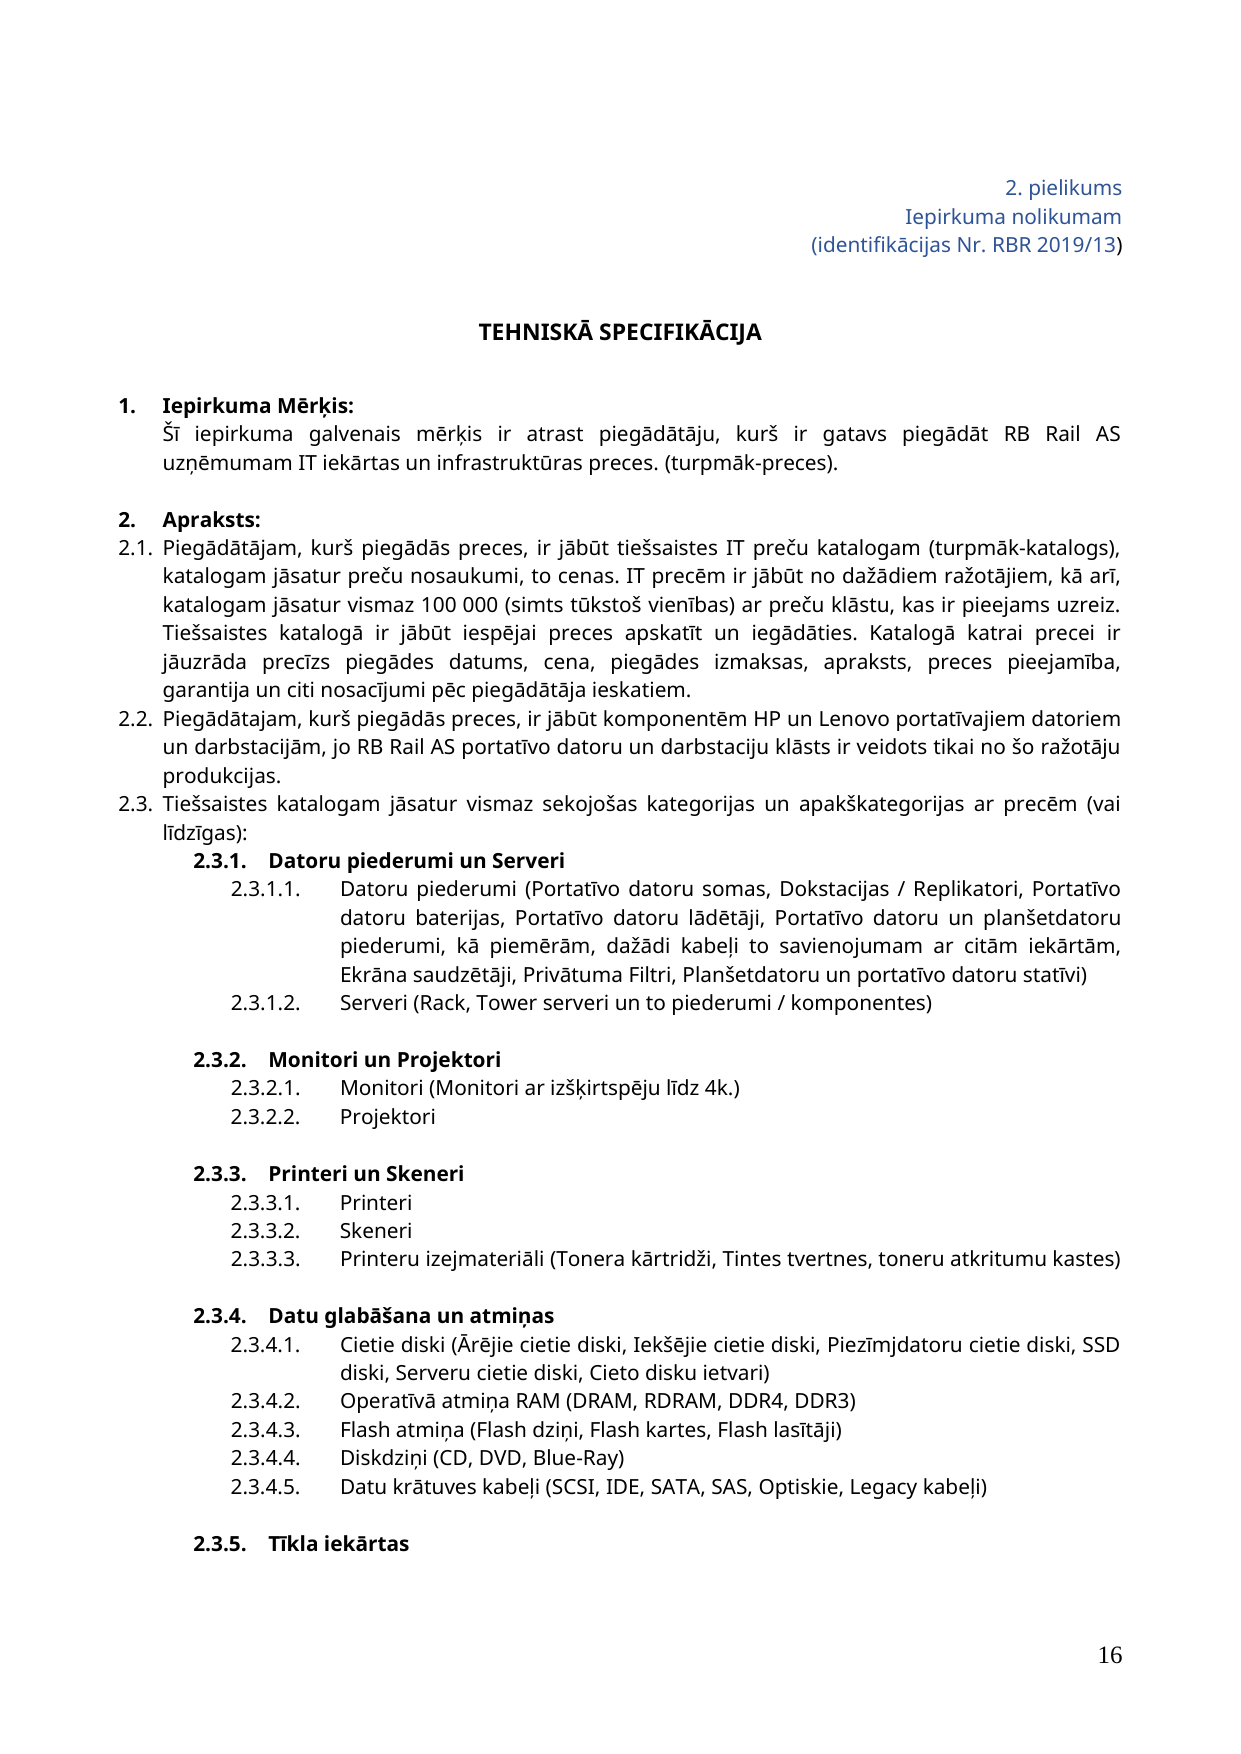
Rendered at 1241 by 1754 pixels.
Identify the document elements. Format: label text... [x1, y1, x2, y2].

list Datu glabāšana un atmiņas [193, 1301, 1122, 1330]
list Flash atmiņa (Flash dziņi, Flash kartes, Flash lasītāji) [231, 1415, 1122, 1443]
list Monitori (Monitori ar izšķirtspēju līdz 4k.) [231, 1073, 1122, 1102]
list Projektori [230, 1102, 1122, 1130]
list Datu krātuves kabeļi (SCSI, IDE, SATA, SAS, Optiskie, Legacy kabeļi) [230, 1472, 1122, 1500]
list Apraksts: [118, 505, 1122, 533]
list Printeri un Skeneri [193, 1159, 1122, 1188]
list Datoru piederumi (Portatīvo datoru somas, Dokstacijas / Replikatori, Portatīvo datoru baterijas, Portatīvo datoru lādētāji, Portatīvo datoru un planšetdatoru piederumi, kā piemērām, dažādi kabeļi to savienojumam ar citām iekārtām, Ekrāna saudzētāji, Privātuma Filtri, Planšetdatoru un portatīvo datoru statīvi) [231, 874, 1122, 988]
list Iepirkuma nolikumam [664, 202, 1122, 230]
list Monitori un Projektori [193, 1045, 1122, 1073]
list Iepirkuma Mērķis: [118, 391, 1122, 419]
list Printeri [230, 1188, 1122, 1216]
list Datoru piederumi un Serveri [193, 846, 1122, 874]
text (identifikācijas Nr. RBR 2019/13) [118, 230, 1122, 259]
text 2. pielikums [868, 173, 1122, 202]
list Serveri (Rack, Tower serveri un to piederumi / komponentes) [231, 988, 1122, 1017]
list Piegādātājam, kurš piegādās preces, ir jābūt tiešsaistes IT preču katalogam (turpmāk-katalogs), katalogam jāsatur preču nosaukumi, to cenas. IT precēm ir jābūt no dažādiem ražotājiem, kā arī, katalogam jāsatur vismaz 100 000 (simts tūkstoš vienības) ar preču klāstu, kas ir pieejams uzreiz. Tiešsaistes katalogā ir jābūt iespējai preces apskatīt un iegādāties. Katalogā katrai precei ir jāuzrāda precīzs piegādes datums, cena, piegādes izmaksas, apraksts, preces pieejamība, garantija un citi nosacījumi pēc piegādātāja ieskatiem. [118, 533, 1122, 704]
list Tīkla iekārtas [193, 1529, 1122, 1557]
list Diskdziņi (CD, DVD, Blue-Ray) [231, 1443, 1122, 1472]
list Tiešsaistes katalogam jāsatur vismaz sekojošas kategorijas un apakškategorijas ar precēm (vai līdzīgas): [118, 789, 1122, 846]
list Skeneri [230, 1216, 1122, 1244]
list Piegādātajam, kurš piegādās preces, ir jābūt komponentēm HP un Lenovo portatīvajiem datoriem un darbstacijām, jo RB Rail AS portatīvo datoru un darbstaciju klāsts ir veidots tikai no šo ražotāju produkcijas. [118, 704, 1122, 789]
text TEHNISKĀ SPECIFIKĀCIJA [118, 316, 1122, 347]
list Printeru izejmateriāli (Tonera kārtridži, Tintes tvertnes, toneru atkritumu kastes) [231, 1244, 1122, 1273]
list Cietie diski (Ārējie cietie diski, Iekšējie cietie diski, Piezīmjdatoru cietie diski, SSD diski, Serveru cietie diski, Cieto disku ietvari) [230, 1330, 1122, 1387]
list Operatīvā atmiņa RAM (DRAM, RDRAM, DDR4, DDR3) [231, 1387, 1122, 1415]
list Šī iepirkuma galvenais mērķis ir atrast piegādātāju, kurš ir gatavs piegādāt RB Rail AS uzņēmumam IT iekārtas un infrastruktūras preces. (turpmāk-preces). [162, 419, 1122, 476]
